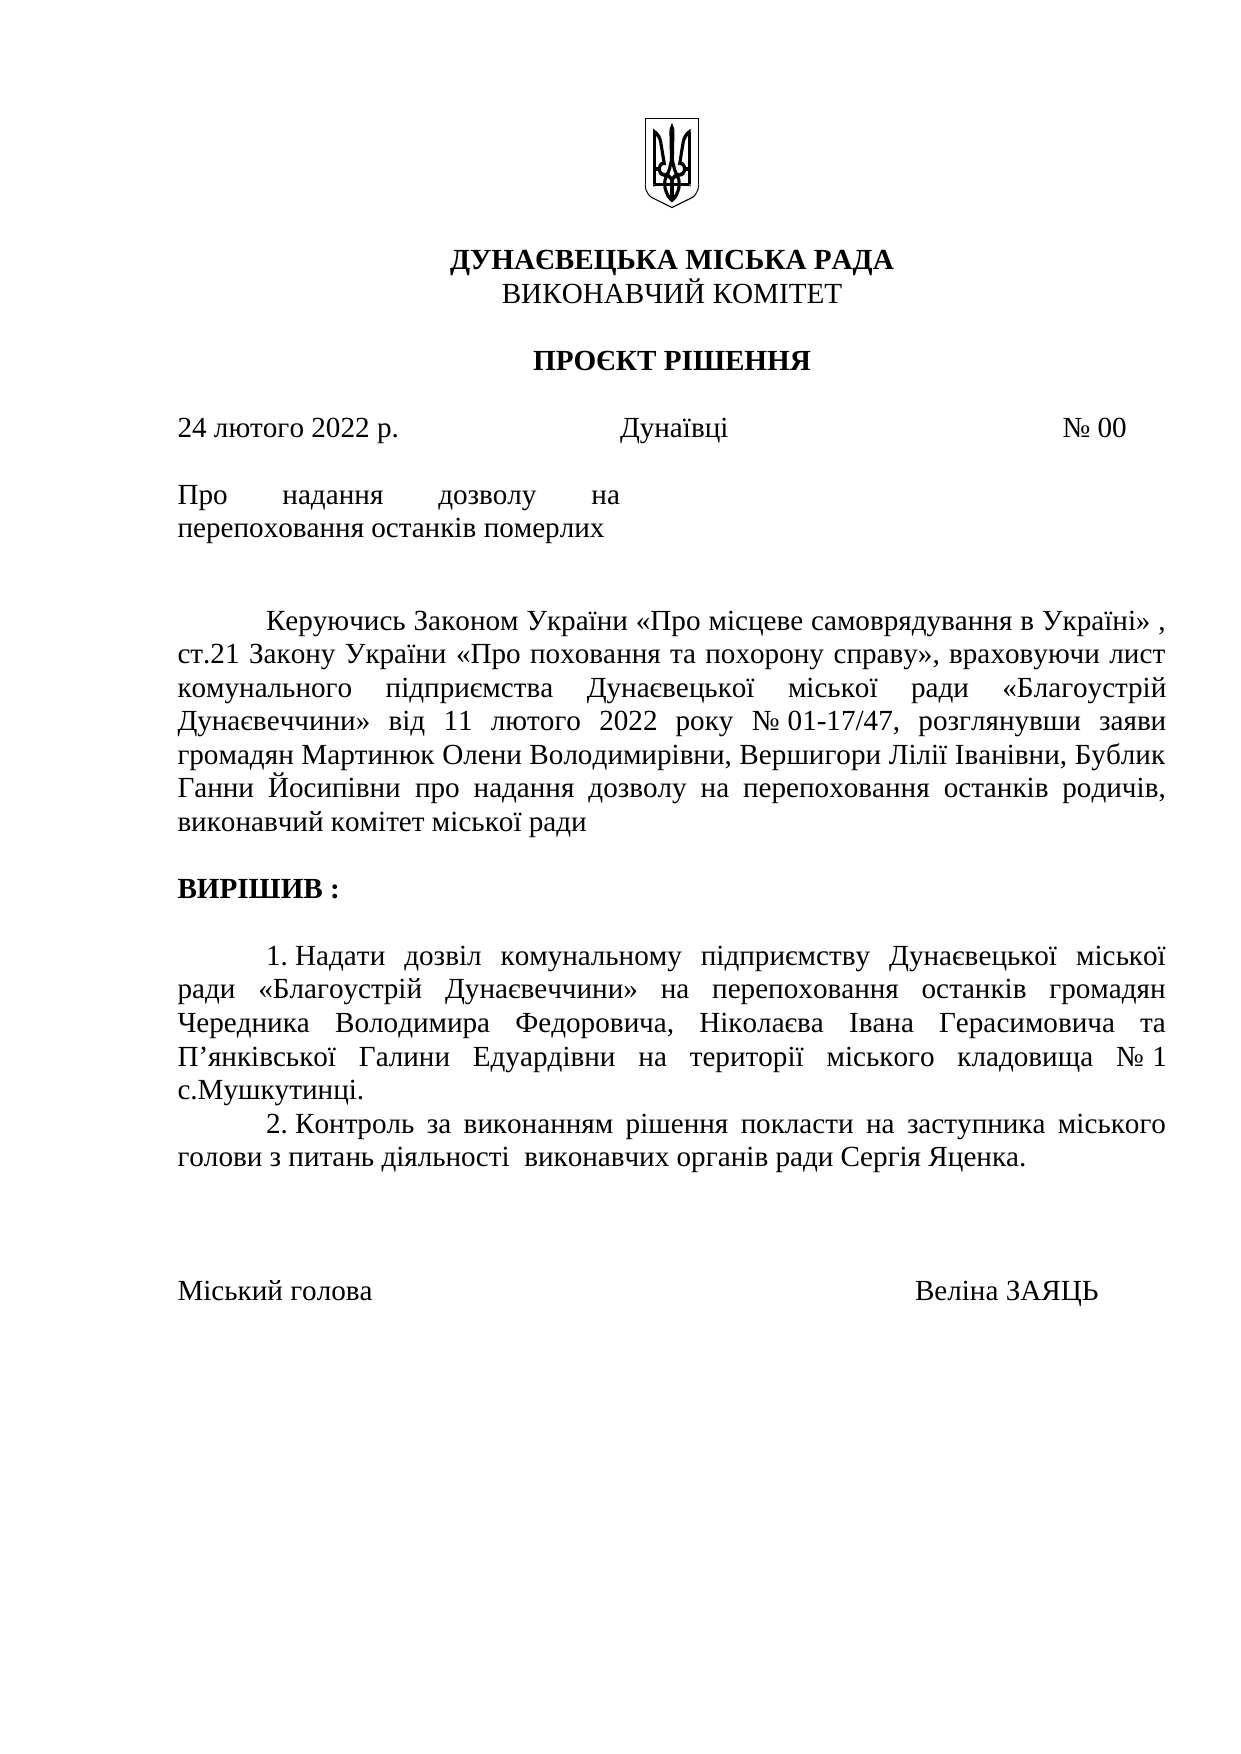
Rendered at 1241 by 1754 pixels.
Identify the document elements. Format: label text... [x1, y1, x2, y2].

text ДУНАЄВЕЦЬКА МІСЬКА РАДА [177, 242, 1167, 276]
text Керуючись Законом України «Про місцеве самоврядування в Україні» , ст.21 Закону України «Про поховання та похорону справу», враховуючи лист комунального підприємства Дунаєвецької міської ради «Благоустрій Дунаєвеччини» від 11 лютого 2022 року № 01-17/47, розглянувши заяви громадян Мартинюк Олени Володимирівни, Вершигори Лілії Іванівни, Бублик Ганни Йосипівни про надання дозволу на перепоховання останків родичів, виконавчий комітет міської ради [177, 603, 1167, 837]
text 2. Контроль за виконанням рішення покласти на заступника міського голови з питань діяльності виконавчих органів ради Сергія Яценка. [177, 1106, 1167, 1173]
text ВИРІШИВ : [177, 871, 1167, 904]
text ПРОЄКТ РІШЕННЯ [177, 343, 1167, 376]
text Про надання дозволу на перепоховання останків померлих [177, 477, 620, 544]
text ВИКОНАВЧИЙ КОМІТЕТ [177, 276, 1167, 309]
text Міський голова Веліна ЗАЯЦЬ [177, 1273, 1167, 1307]
text 1. Надати дозвіл комунальному підприємству Дунаєвецької міської ради «Благоустрій Дунаєвеччини» на перепоховання останків громадян Чередника Володимира Федоровича, Ніколаєва Івана Герасимовича та П’янківської Галини Едуардівни на території міського кладовища № 1 с.Мушкутинці. [177, 938, 1167, 1106]
text 24 лютого 2022 р. Дунаївці № 00 [177, 410, 1167, 443]
